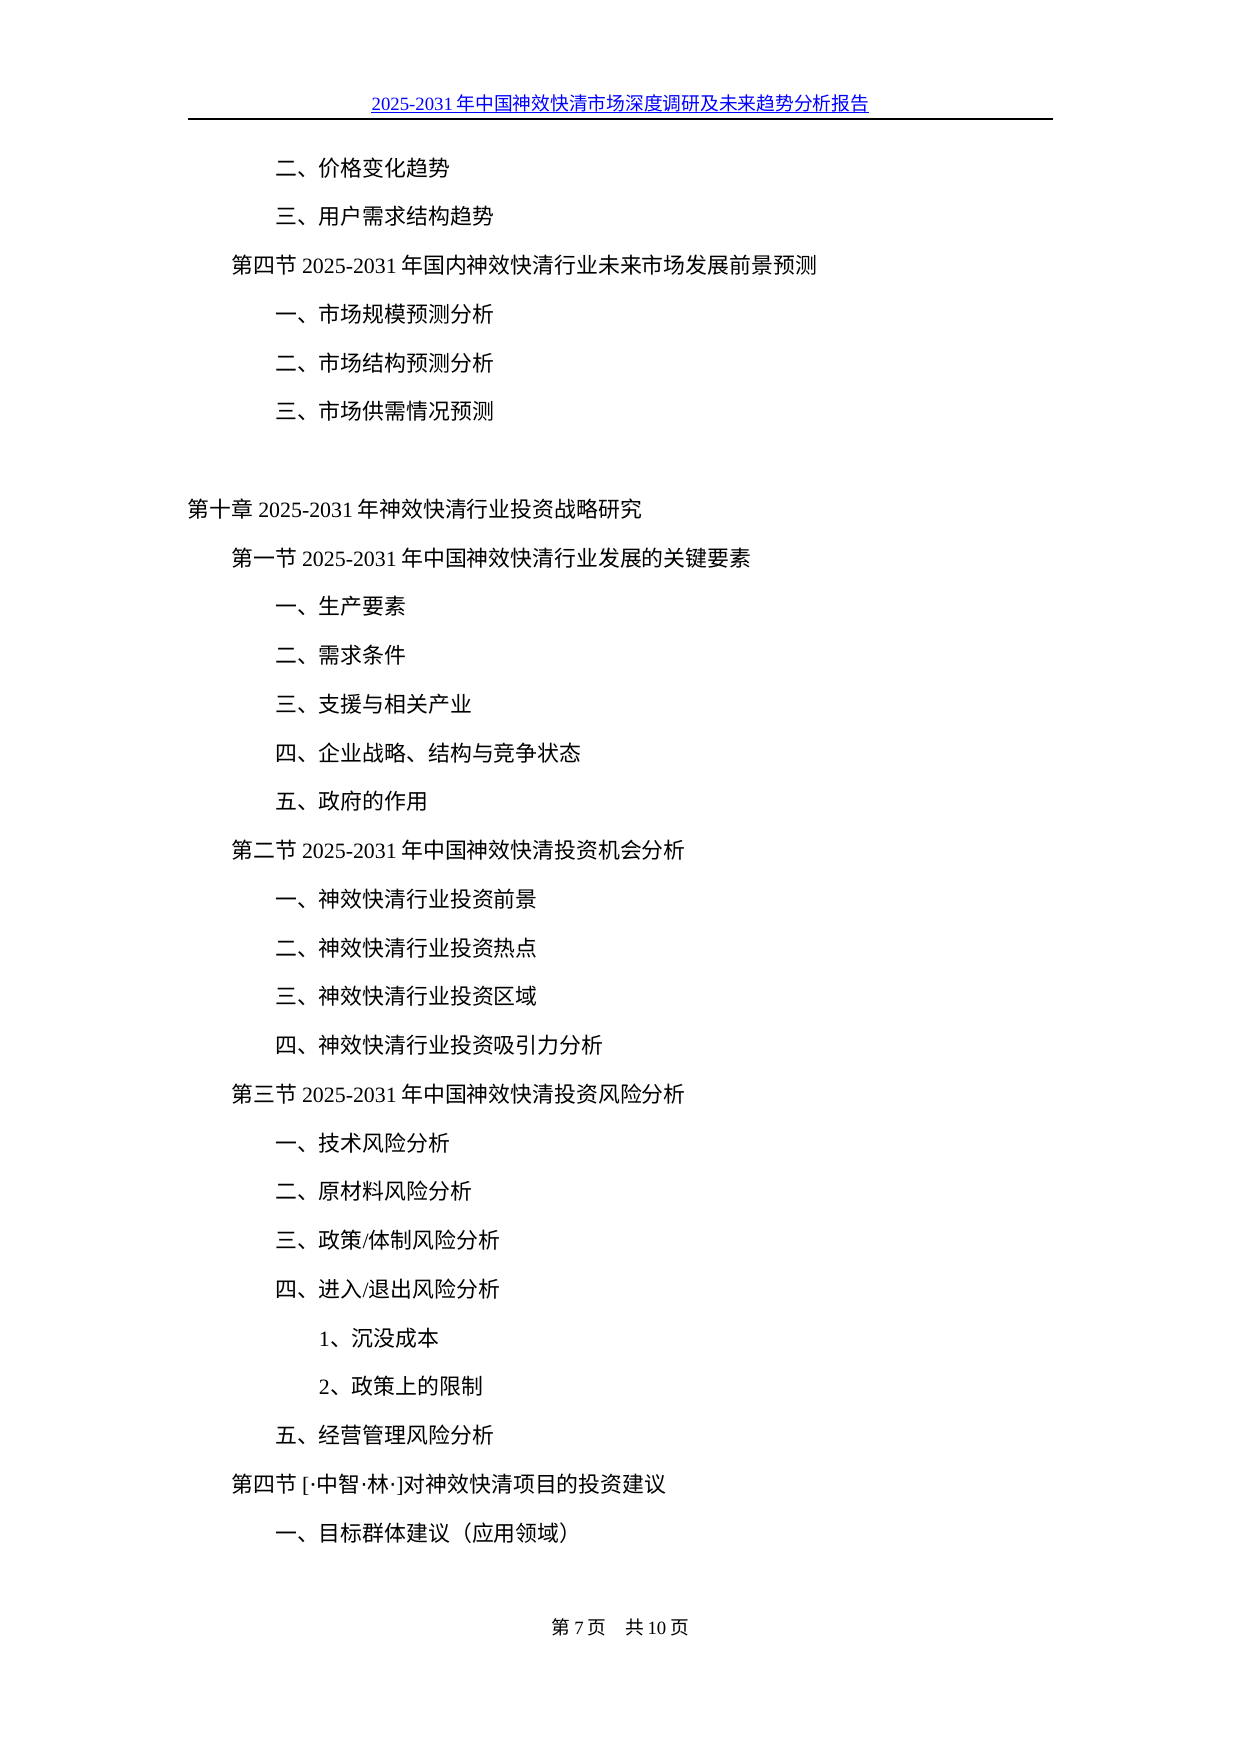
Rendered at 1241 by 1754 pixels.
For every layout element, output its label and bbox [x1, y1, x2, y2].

text [187, 150, 1053, 1548]
